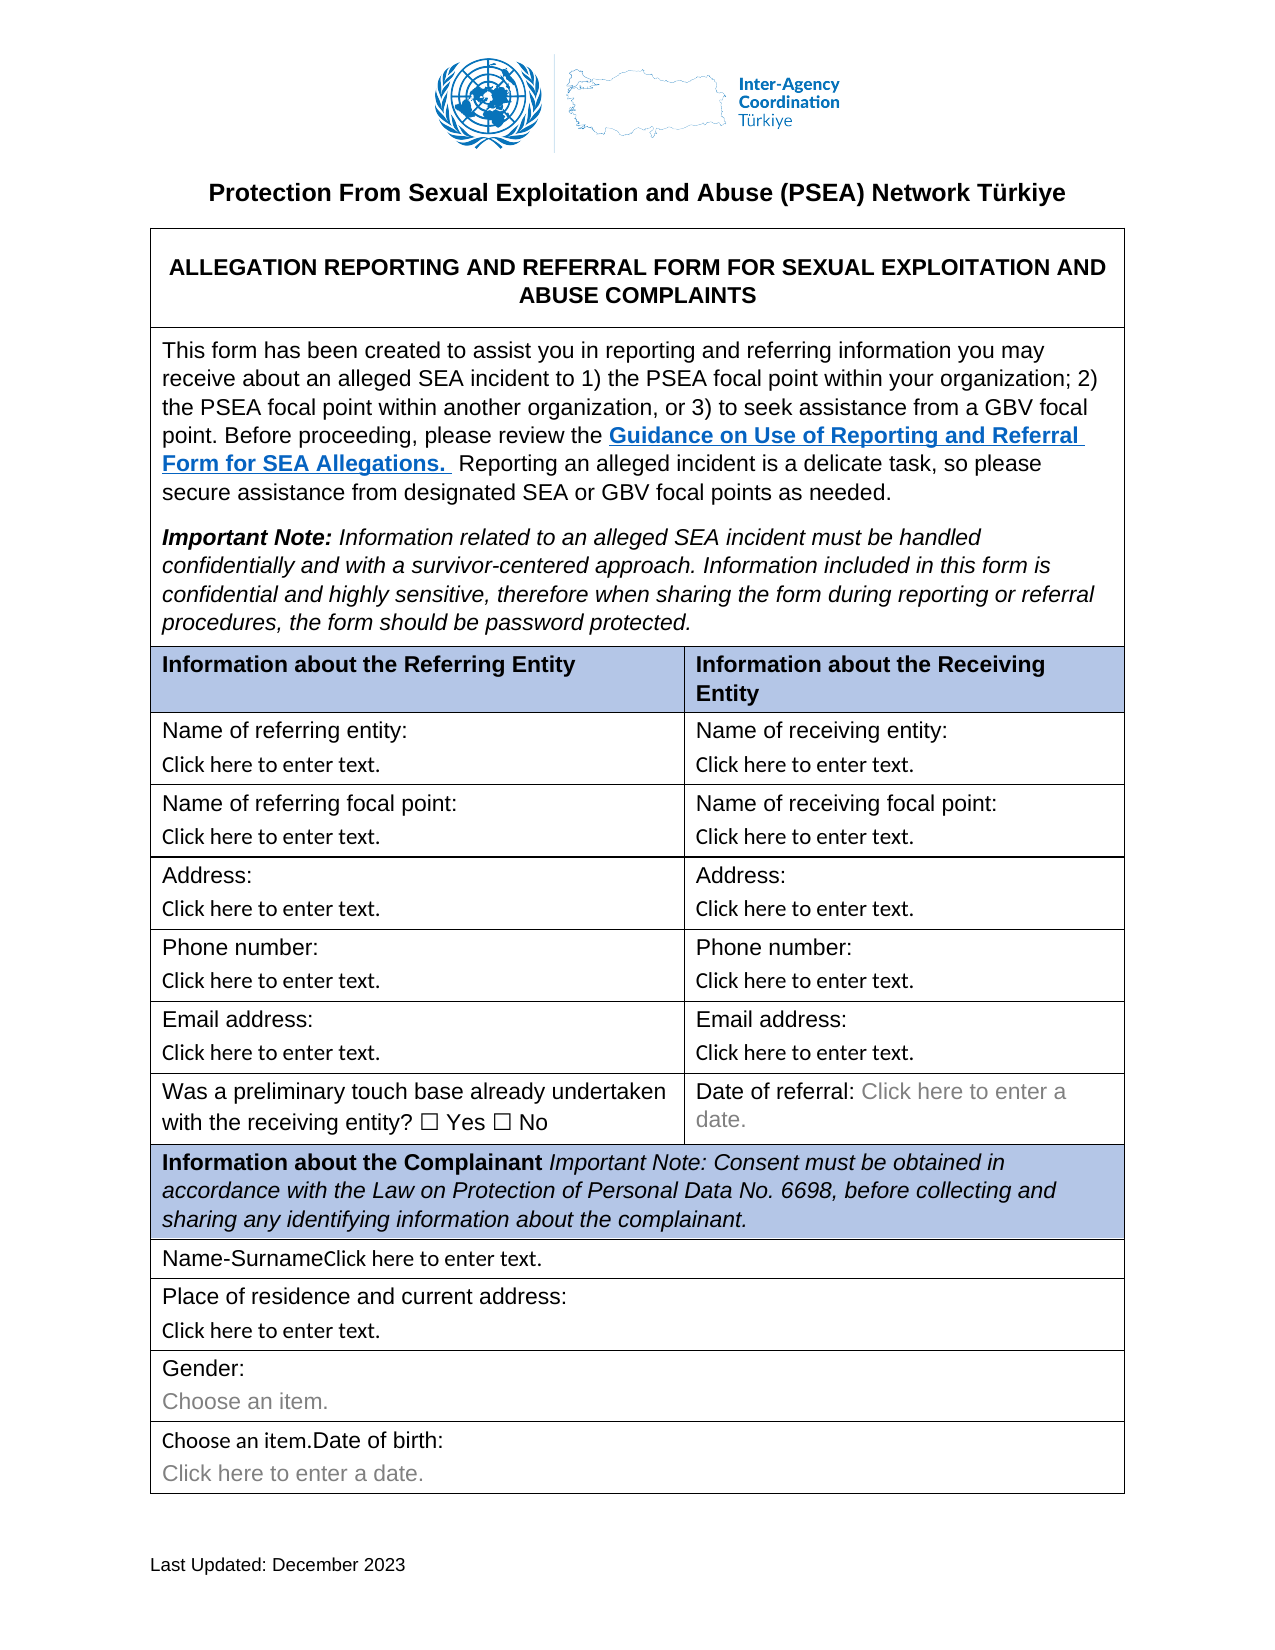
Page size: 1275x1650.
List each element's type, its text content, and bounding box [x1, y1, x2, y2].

table_cell Gender: [151, 1351, 1124, 1421]
table_cell Email address: [685, 1002, 1124, 1073]
table_cell This form has been created to assist you in reporting and referring information you may receive about an alleged SEA incident to 1) the PSEA focal point within your organization; 2) the PSEA focal point within another organization, or 3) to seek assistance from a GBV focal point. Before proceeding, please review the Guidance on Use of Reporting and Referral Form for SEA Allegations. Reporting an alleged incident is a delicate task, so please secure assistance from designated SEA or GBV focal points as needed. Important Note: Information related to an alleged SEA incident must be handled confidentially and with a survivor-centered approach. Information included in this form is confidential and highly sensitive, therefore when sharing the form during reporting or referral procedures, the form should be password protected. [151, 328, 1124, 646]
table_header ALLEGATION REPORTING AND REFERRAL FORM FOR SEXUAL EXPLOITATION AND ABUSE COMPLAINTS [151, 229, 1124, 327]
table_cell Name-Surname [151, 1240, 1124, 1278]
table_cell Information about the Referring Entity [151, 647, 684, 712]
table_cell Address: [151, 858, 684, 928]
table_cell Place of residence and current address: [151, 1279, 1124, 1350]
table_cell Date of birth: [151, 1422, 1124, 1493]
table_cell Was a preliminary touch base already undertaken with the receiving entity? Yes No [151, 1074, 684, 1144]
table_cell Email address: [151, 1002, 684, 1073]
picture [435, 54, 840, 153]
table_cell Name of referring entity: [151, 713, 684, 784]
text Protection From Sexual Exploitation and Abuse (PSEA) Network Türkiye [150, 178, 1125, 207]
table_cell Phone number: [151, 930, 684, 1001]
table_cell Name of referring focal point: [151, 785, 684, 856]
table_cell Information about the Receiving Entity [685, 647, 1124, 712]
table_cell Address: [685, 858, 1124, 928]
table_cell Name of receiving focal point: [685, 785, 1124, 856]
table_cell Phone number: [685, 930, 1124, 1001]
table_cell Date of referral: [685, 1074, 1124, 1144]
table_cell Information about the Complainant Important Note: Consent must be obtained in accordance with the Law on Protection of Personal Data No. 6698, before collecting and sharing any identifying information about the complainant. [151, 1145, 1124, 1238]
table_cell Name of receiving entity: [685, 713, 1124, 784]
